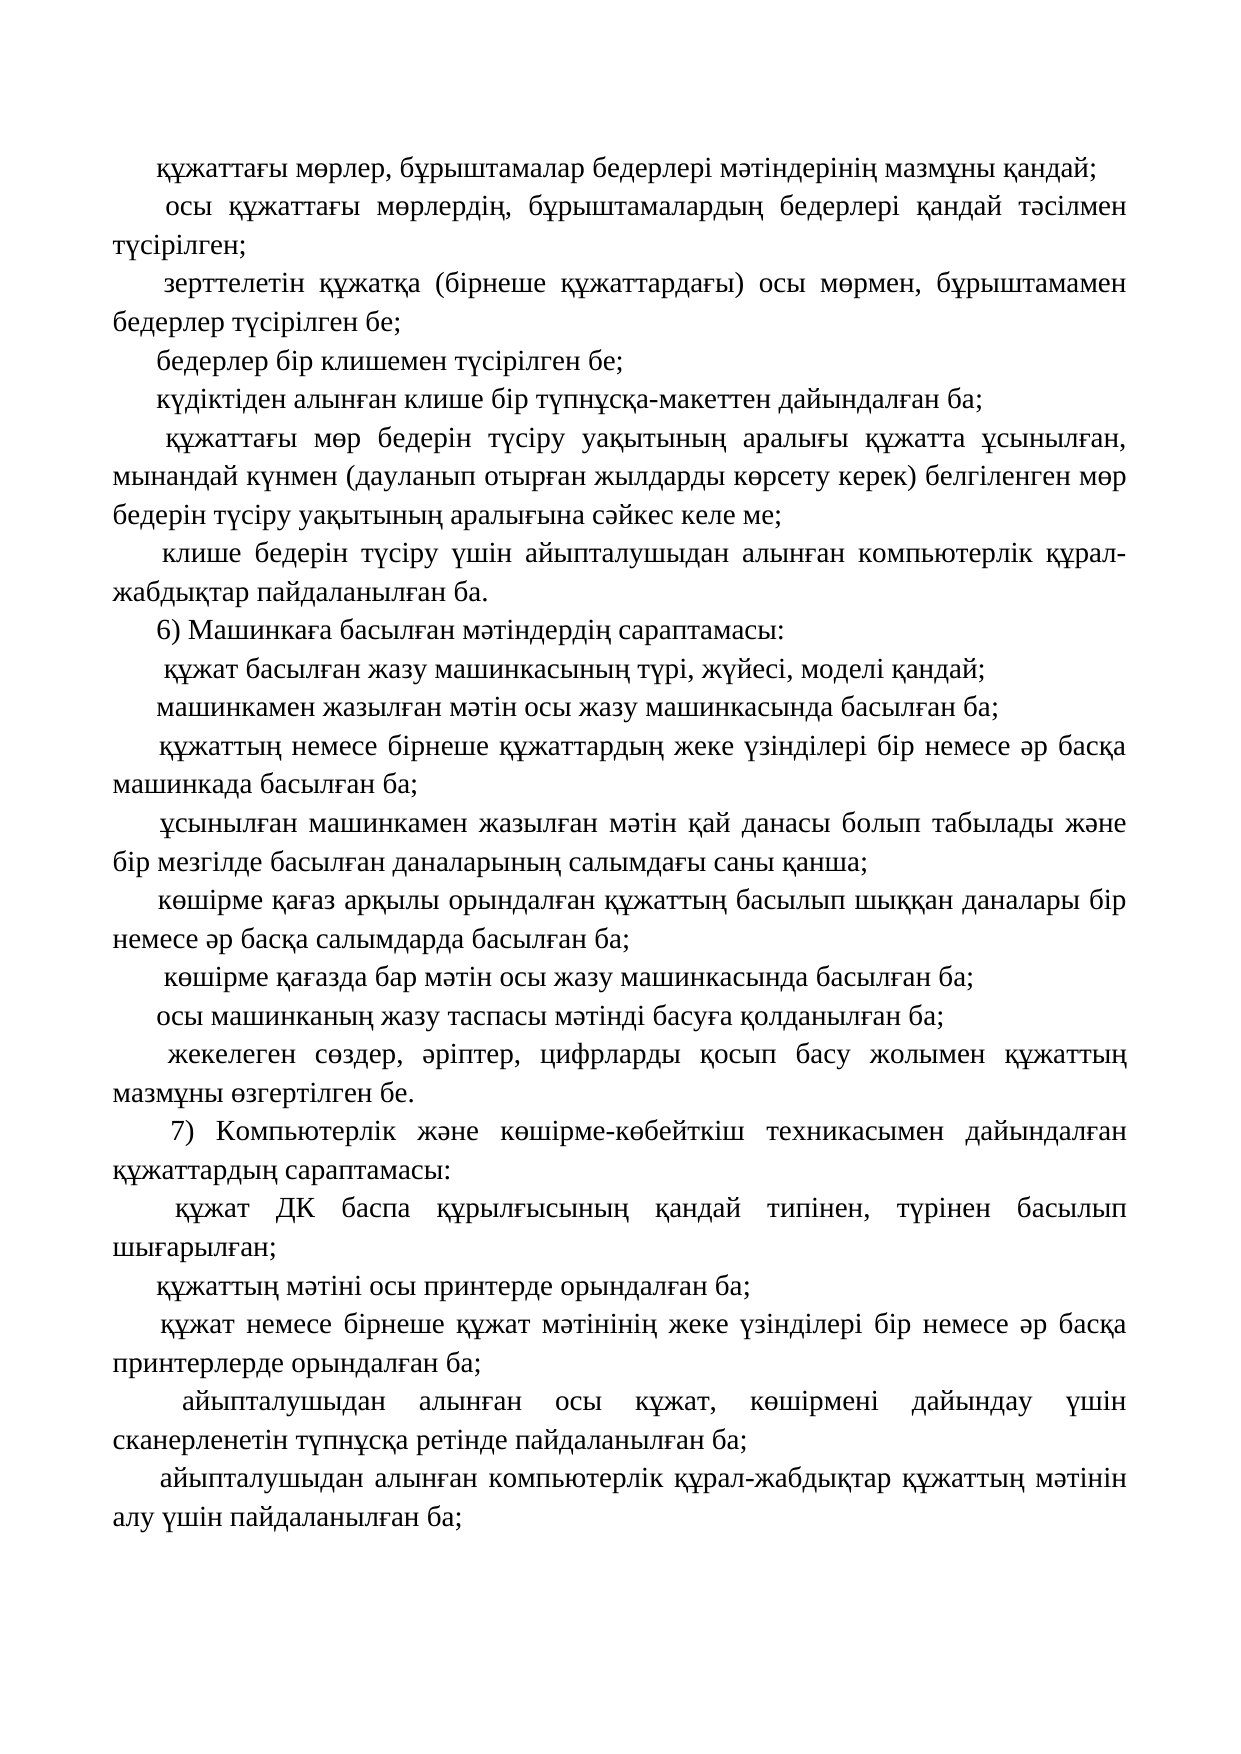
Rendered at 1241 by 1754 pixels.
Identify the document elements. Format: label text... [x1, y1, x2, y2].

text осы құжаттағы мөрлердің, бұрыштамалардың бедерлері қандай тәсілмен түсірілген; [112, 188, 1128, 261]
text құжаттың мәтіні осы принтерде орындалған ба; [112, 1268, 1128, 1301]
text айыпталушыдан алынған осы кұжат, көшірмені дайындау үшін сканерленетін түпнұсқа ретінде пайдаланылған ба; [112, 1383, 1128, 1455]
text құжат ДК баспа құрылғысының қандай типінен, түрінен басылып шығарылған; [112, 1191, 1128, 1263]
text клише бедерін түсіру үшін айыпталушыдан алынған компьютерлік құрал-жабдықтар пайдаланылған ба. [112, 535, 1128, 607]
text құжат басылған жазу машинкасының түрі, жүйесі, моделі қандай; [112, 651, 1128, 684]
text бедерлер бір клишемен түсірілген бе; [112, 343, 1128, 376]
text машинкамен жазылған мәтін осы жазу машинкасында басылған ба; [112, 689, 1128, 723]
text айыпталушыдан алынған компьютерлік құрал-жабдықтар құжаттың мәтінін алу үшін пайдаланылған ба; [112, 1460, 1128, 1532]
text құжаттың немесе бірнеше құжаттардың жеке үзінділері бір немесе әр басқа машинкада басылған ба; [112, 728, 1128, 800]
text көшірме қағазда бар мәтін осы жазу машинкасында басылған ба; [112, 959, 1128, 993]
text күдіктіден алынған клише бір түпнұсқа-макеттен дайындалған ба; [112, 381, 1128, 415]
text құжат немесе бірнеше құжат мәтінінің жеке үзінділері бір немесе әр басқа принтерлерде орындалған ба; [112, 1306, 1128, 1378]
text 7) Компьютерлік және көшірме-көбейткіш техникасымен дайындалған құжаттардың сараптамасы: [112, 1113, 1128, 1186]
text құжаттағы мөрлер, бұрыштамалар бедерлері мәтіндерінің мазмұны қандай; [112, 150, 1128, 183]
text көшірме қағаз арқылы орындалған құжаттың басылып шыққан даналары бір немесе әр басқа салымдарда басылған ба; [112, 882, 1128, 954]
text осы машинканың жазу таспасы мәтінді басуға қолданылған ба; [112, 998, 1128, 1031]
text 6) Машинкаға басылған мәтіндердің сараптамасы: [112, 612, 1128, 646]
text жекелеген сөздер, әріптер, цифрларды қосып басу жолымен құжаттың мазмұны өзгертілген бе. [112, 1036, 1128, 1108]
text құжаттағы мөр бедерін түсіру уақытының аралығы құжатта ұсынылған, мынандай күнмен (дауланып отырған жылдарды көрсету керек) белгіленген мөр бедерін түсіру уақытының аралығына сәйкес келе ме; [112, 420, 1128, 530]
text зерттелетін құжатқа (бірнеше құжаттардағы) осы мөрмен, бұрыштамамен бедерлер түсірілген бе; [112, 266, 1128, 338]
text ұсынылған машинкамен жазылған мәтін қай данасы болып табылады және бір мезгілде басылған даналарының салымдағы саны қанша; [112, 805, 1128, 877]
